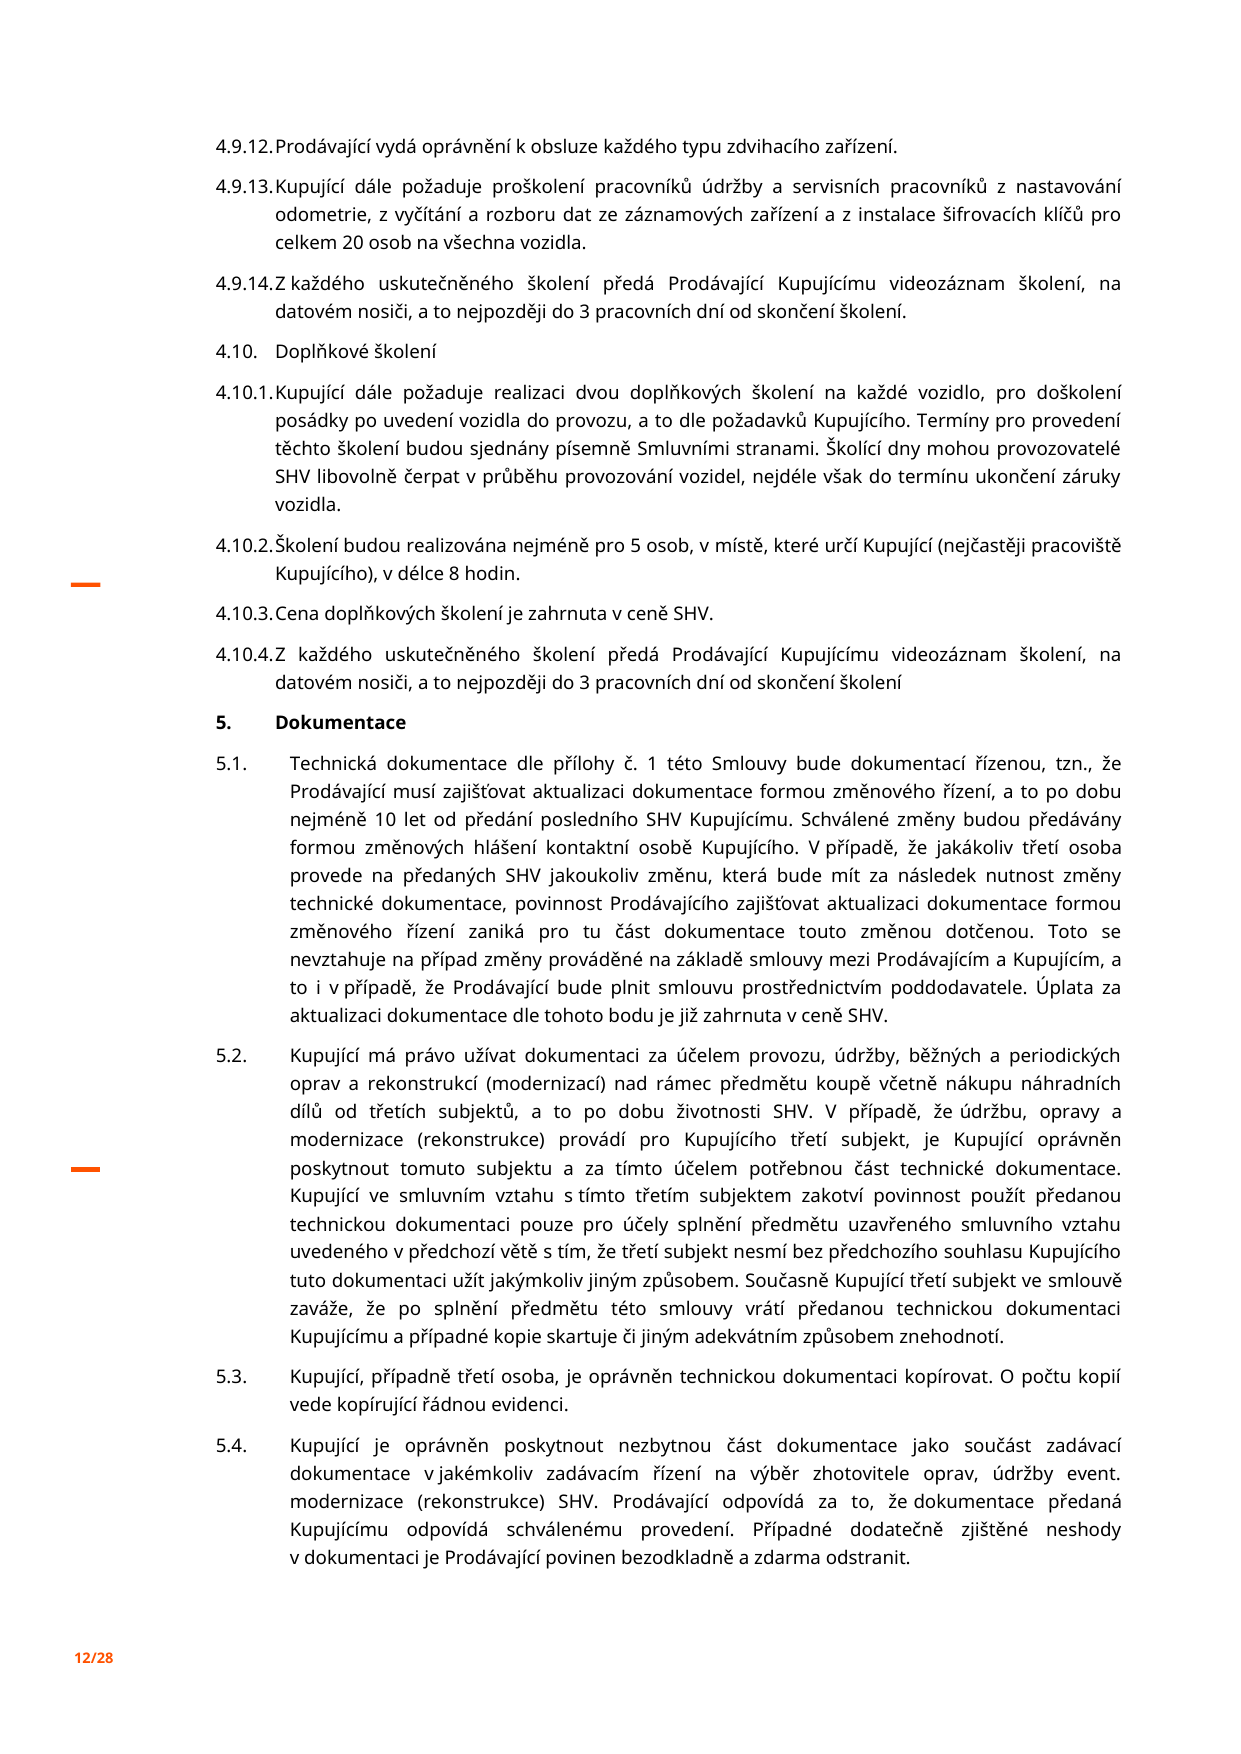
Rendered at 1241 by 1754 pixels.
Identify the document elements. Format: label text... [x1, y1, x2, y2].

text Z každého uskutečněného školení předá Prodávající Kupujícímu videozáznam školení, na datovém nosiči, a to nejpozději do 3 pracovních dní od skončení školení [216, 641, 1122, 694]
text Školení budou realizována nejméně pro 5 osob, v místě, které určí Kupující (nejčastěji pracoviště Kupujícího), v délce 8 hodin. [216, 532, 1122, 585]
text Prodávající vydá oprávnění k obsluze každého typu zdvihacího zařízení. [216, 133, 1122, 159]
subtitle Dokumentace [216, 709, 1122, 735]
list Kupující je oprávněn poskytnout nezbytnou část dokumentace jako součást zadávací dokumentace v jakémkoliv zadávacím řízení na výběr zhotovitele oprav, údržby event. modernizace (rekonstrukce) SHV. Prodávající odpovídá za to, že dokumentace předaná Kupujícímu odpovídá schválenému provedení. Případné dodatečně zjištěné neshody v dokumentaci je Prodávající povinen bezodkladně a zdarma odstranit. [216, 1432, 1122, 1569]
list Kupující, případně třetí osoba, je oprávněn technickou dokumentaci kopírovat. O počtu kopií vede kopírující řádnou evidenci. [216, 1363, 1122, 1417]
list Technická dokumentace dle přílohy č. 1 této Smlouvy bude dokumentací řízenou, tzn., že Prodávající musí zajišťovat aktualizaci dokumentace formou změnového řízení, a to po dobu nejméně 10 let od předání posledního SHV Kupujícímu. Schválené změny budou předávány formou změnových hlášení kontaktní osobě Kupujícího. V případě, že jakákoliv třetí osoba provede na předaných SHV jakoukoliv změnu, která bude mít za následek nutnost změny technické dokumentace, povinnost Prodávajícího zajišťovat aktualizaci dokumentace formou změnového řízení zaniká pro tu část dokumentace touto změnou dotčenou. Toto se nevztahuje na případ změny prováděné na základě smlouvy mezi Prodávajícím a Kupujícím, a to i v případě, že Prodávající bude plnit smlouvu prostřednictvím poddodavatele. Úplata za aktualizaci dokumentace dle tohoto bodu je již zahrnuta v ceně SHV. [216, 750, 1122, 1028]
text Kupující dále požaduje realizaci dvou doplňkových školení na každé vozidlo, pro doškolení posádky po uvedení vozidla do provozu, a to dle požadavků Kupujícího. Termíny pro provedení těchto školení budou sjednány písemně Smluvními stranami. Školící dny mohou provozovatelé SHV libovolně čerpat v průběhu provozování vozidel, nejdéle však do termínu ukončení záruky vozidla. [216, 379, 1122, 517]
text Doplňkové školení [216, 339, 1122, 364]
text Cena doplňkových školení je zahrnuta v ceně SHV. [216, 600, 1122, 626]
text Kupující dále požaduje proškolení pracovníků údržby a servisních pracovníků z nastavování odometrie, z vyčítání a rozboru dat ze záznamových zařízení a z instalace šifrovacích klíčů pro celkem 20 osob na všechna vozidla. [216, 174, 1122, 255]
text Z každého uskutečněného školení předá Prodávající Kupujícímu videozáznam školení, na datovém nosiči, a to nejpozději do 3 pracovních dní od skončení školení. [216, 270, 1122, 324]
list Kupující má právo užívat dokumentaci za účelem provozu, údržby, běžných a periodických oprav a rekonstrukcí (modernizací) nad rámec předmětu koupě včetně nákupu náhradních dílů od třetích subjektů, a to po dobu životnosti SHV. V případě, že údržbu, opravy a modernizace (rekonstrukce) provádí pro Kupujícího třetí subjekt, je Kupující oprávněn poskytnout tomuto subjektu a za tímto účelem potřebnou část technické dokumentace. Kupující ve smluvním vztahu s tímto třetím subjektem zakotví povinnost použít předanou technickou dokumentaci pouze pro účely splnění předmětu uzavřeného smluvního vztahu uvedeného v předchozí větě s tím, že třetí subjekt nesmí bez předchozího souhlasu Kupujícího tuto dokumentaci užít jakýmkoliv jiným způsobem. Současně Kupující třetí subjekt ve smlouvě zaváže, že po splnění předmětu této smlouvy vrátí předanou technickou dokumentaci Kupujícímu a případné kopie skartuje či jiným adekvátním způsobem znehodnotí. [216, 1043, 1122, 1348]
